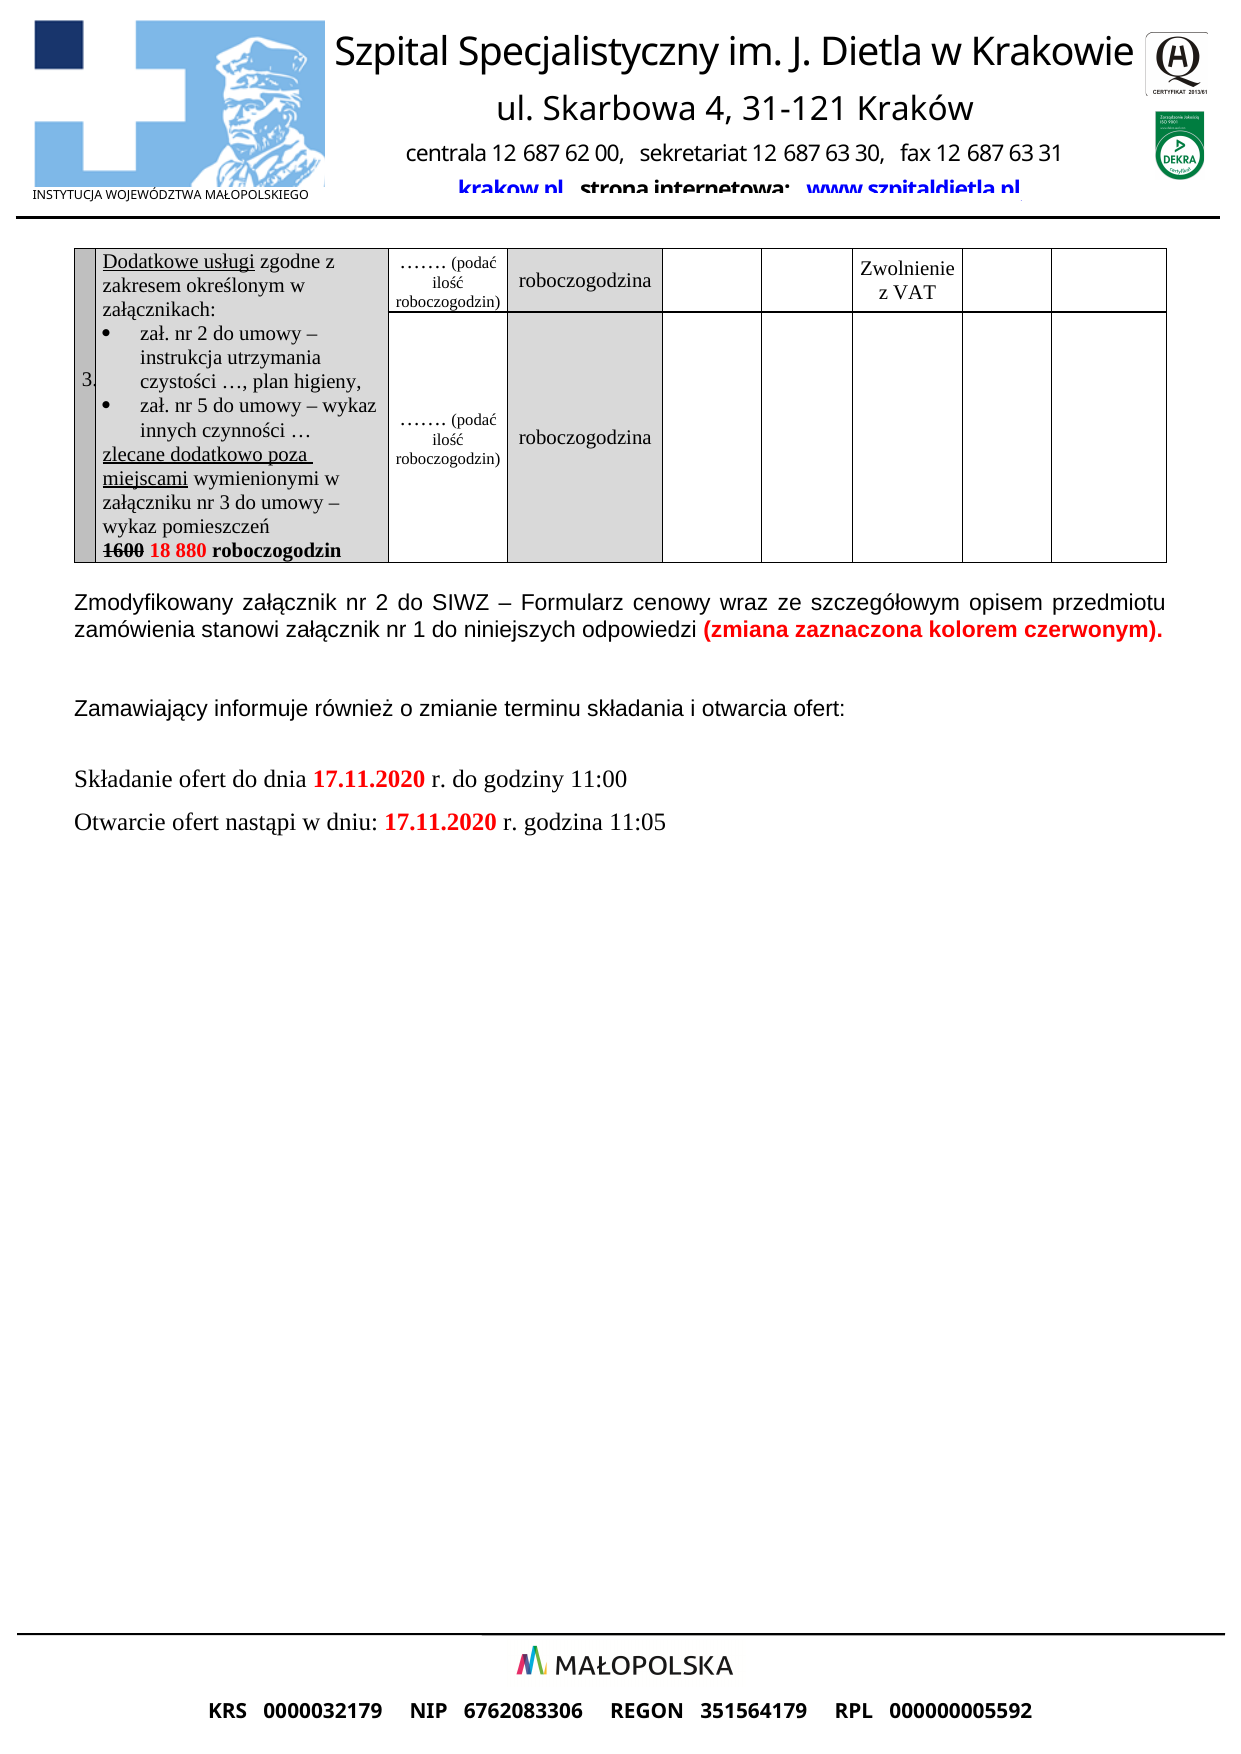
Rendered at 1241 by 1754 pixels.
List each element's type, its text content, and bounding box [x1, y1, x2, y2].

picture [1155, 111, 1205, 180]
table_cell [762, 249, 852, 311]
picture [507, 1639, 746, 1687]
text Otwarcie ofert nastąpi w dniu: 17.11.2020 r. godzina 11:05 [74, 807, 1166, 836]
table_cell [1052, 249, 1166, 311]
table_cell [663, 313, 761, 562]
picture [1145, 32, 1208, 96]
table_cell roboczogodzina [508, 249, 662, 311]
table_cell [963, 313, 1051, 562]
table_cell Dodatkowe usługi zgodne z zakresem określonym w załącznikach: zał. nr 2 do umowy – instrukcja utrzymania czystości …, plan higieny, zał. nr 5 do umowy – wykaz innych czynności … zlecane dodatkowo poza miejscami wymienionymi w załączniku nr 3 do umowy – wykaz pomieszczeń 1600 18 880 roboczogodzin [96, 249, 388, 562]
table_cell ……. (podać ilość roboczogodzin) [389, 313, 507, 562]
picture [34, 20, 325, 187]
text Zamawiający informuje również o zmianie terminu składania i otwarcia ofert: [74, 695, 1166, 721]
text Składanie ofert do dnia 17.11.2020 r. do godziny 11:00 [74, 764, 1166, 793]
table_cell [963, 249, 1051, 311]
table_cell ……. (podać ilość roboczogodzin) [389, 249, 507, 311]
text Zmodyfikowany załącznik nr 2 do SIWZ – Formularz cenowy wraz ze szczegółowym opisem przedmiotu zamówienia stanowi załącznik nr 1 do niniejszych odpowiedzi (zmiana zaznaczona kolorem czerwonym). [74, 589, 1166, 642]
table_cell roboczogodzina [508, 313, 662, 562]
table_cell [762, 313, 852, 562]
table_cell [75, 249, 95, 562]
table_cell [663, 249, 761, 311]
table_cell [853, 313, 962, 562]
table_cell [1052, 313, 1166, 562]
table_cell Zwolnienie z VAT [853, 249, 962, 311]
